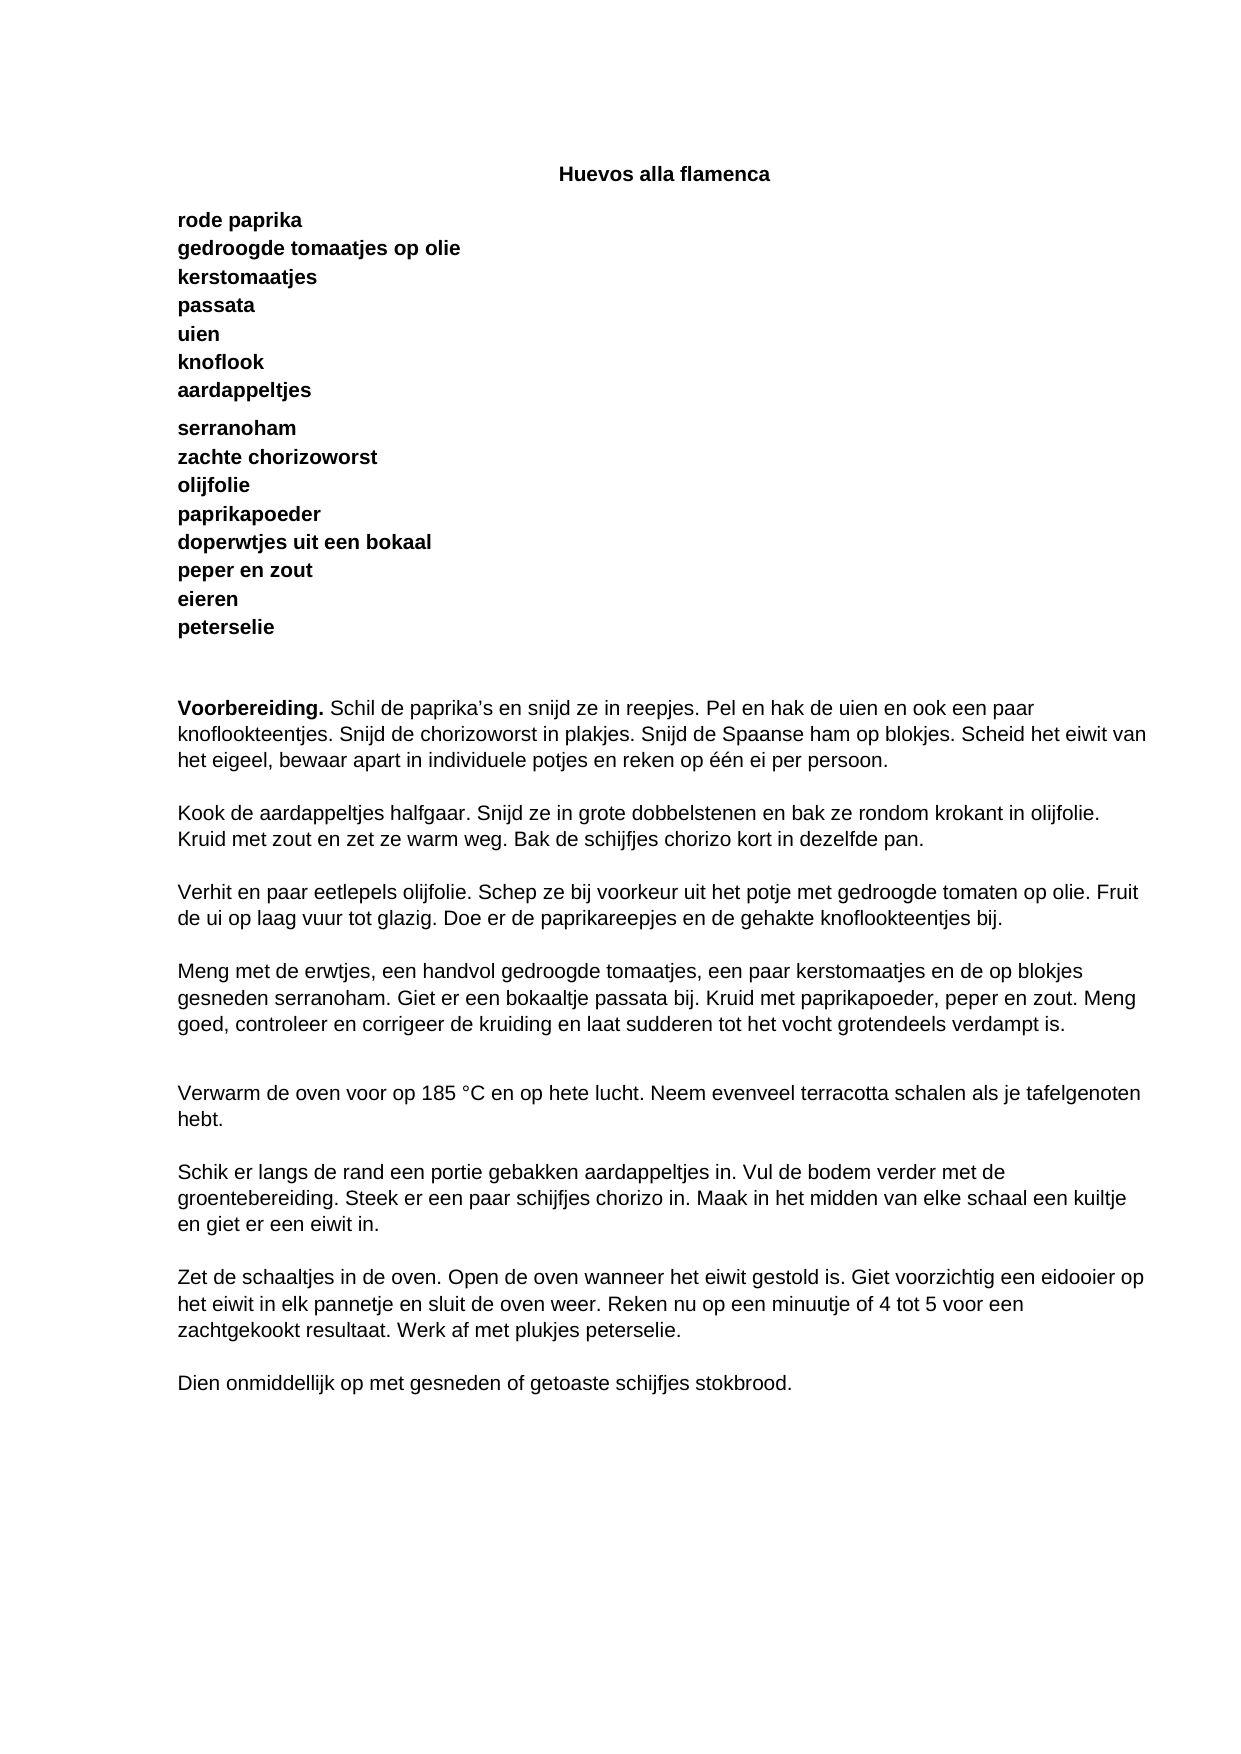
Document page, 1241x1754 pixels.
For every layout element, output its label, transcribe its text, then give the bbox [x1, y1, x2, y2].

text Kook de aardappeltjes halfgaar. Snijd ze in grote dobbelstenen en bak ze rondom krokant in olijfolie. Kruid met zout en zet ze warm weg. Bak de schijfjes chorizo kort in dezelfde pan. [177, 801, 1152, 851]
text serranoham zachte chorizoworst olijfolie paprikapoeder doperwtjes uit een bokaal peper en zout eieren peterselie [177, 416, 1152, 639]
text Huevos alla flamenca [177, 166, 1152, 186]
text Voorbereiding. Schil de paprika’s en snijd ze in reepjes. Pel en hak de uien en ook een paar knoflookteentjes. Snijd de chorizoworst in plakjes. Snijd de Spaanse ham op blokjes. Scheid het eiwit van het eigeel, bewaar apart in individuele potjes en reken op één ei per persoon. [177, 695, 1152, 772]
text rode paprika gedroogde tomaatjes op olie kerstomaatjes passata uien knoflook aardappeltjes [177, 208, 1152, 402]
text Meng met de erwtjes, een handvol gedroogde tomaatjes, een paar kerstomaatjes en de op blokjes gesneden serranoham. Giet er een bokaaltje passata bij. Kruid met paprikapoeder, peper en zout. Meng goed, controleer en corrigeer de kruiding en laat sudderen tot het vocht grotendeels verdampt is. [177, 959, 1152, 1036]
text Dien onmiddellijk op met gesneden of getoaste schijfjes stokbrood. [177, 1370, 1152, 1394]
text Zet de schaaltjes in de oven. Open de oven wanneer het eiwit gestold is. Giet voorzichtig een eidooier op het eiwit in elk pannetje en sluit de oven weer. Reken nu op een minuutje of 4 tot 5 voor een zachtgekookt resultaat. Werk af met plukjes peterselie. [177, 1265, 1152, 1342]
text Verwarm de oven voor op 185 °C en op hete lucht. Neem evenveel terracotta schalen als je tafelgenoten hebt. [177, 1081, 1152, 1131]
text Schik er langs de rand een portie gebakken aardappeltjes in. Vul de bodem verder met de groentebereiding. Steek er een paar schijfjes chorizo in. Maak in het midden van elke schaal een kuiltje en giet er een eiwit in. [177, 1159, 1152, 1236]
text Verhit en paar eetlepels olijfolie. Schep ze bij voorkeur uit het potje met gedroogde tomaten op olie. Fruit de ui op laag vuur tot glazig. Doe er de paprikareepjes en de gehakte knoflookteentjes bij. [177, 880, 1152, 930]
